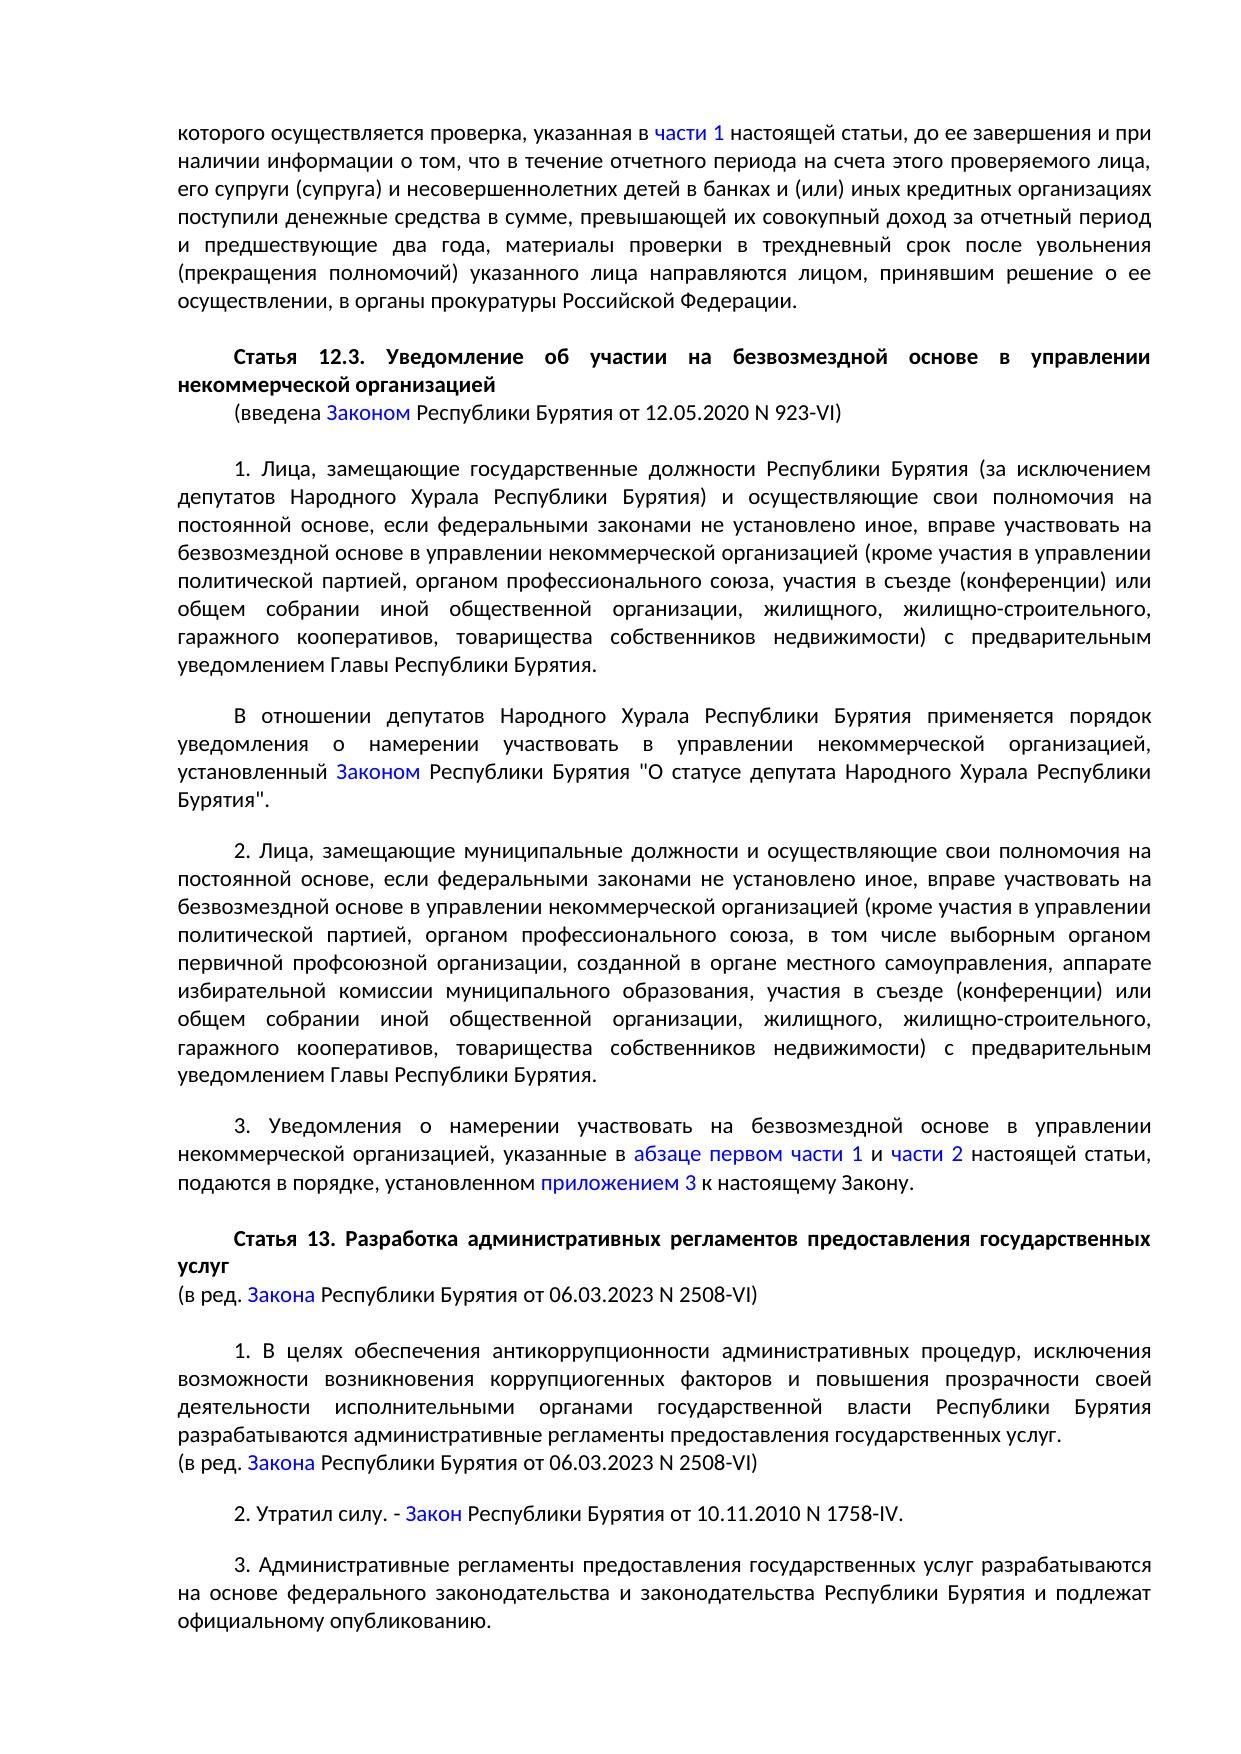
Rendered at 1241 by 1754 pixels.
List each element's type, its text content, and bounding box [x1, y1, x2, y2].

text (введена Законом Республики Бурятия от 12.05.2020 N 923-VI) [177, 398, 1152, 426]
text 3. Административные регламенты предоставления государственных услуг разрабатываются на основе федерального законодательства и законодательства Республики Бурятия и подлежат официальному опубликованию. [177, 1550, 1152, 1634]
text 3. Уведомления о намерении участвовать на безвозмездной основе в управлении некоммерческой организацией, указанные в абзаце первом части 1 и части 2 настоящей статьи, подаются в порядке, установленном приложением 3 к настоящему Закону. [177, 1112, 1152, 1196]
title Статья 13. Разработка административных регламентов предоставления государственных услуг [177, 1224, 1152, 1280]
title Статья 12.3. Уведомление об участии на безвозмездной основе в управлении некоммерческой организацией [177, 342, 1152, 398]
text 1. Лица, замещающие государственные должности Республики Бурятия (за исключением депутатов Народного Хурала Республики Бурятия) и осуществляющие свои полномочия на постоянной основе, если федеральными законами не установлено иное, вправе участвовать на безвозмездной основе в управлении некоммерческой организацией (кроме участия в управлении политической партией, органом профессионального союза, участия в съезде (конференции) или общем собрании иной общественной организации, жилищного, жилищно-строительного, гаражного кооперативов, товарищества собственников недвижимости) с предварительным уведомлением Главы Республики Бурятия. [177, 454, 1152, 678]
text 2. Лица, замещающие муниципальные должности и осуществляющие свои полномочия на постоянной основе, если федеральными законами не установлено иное, вправе участвовать на безвозмездной основе в управлении некоммерческой организацией (кроме участия в управлении политической партией, органом профессионального союза, в том числе выборным органом первичной профсоюзной организации, созданной в органе местного самоуправления, аппарате избирательной комиссии муниципального образования, участия в съезде (конференции) или общем собрании иной общественной организации, жилищного, жилищно-строительного, гаражного кооперативов, товарищества собственников недвижимости) с предварительным уведомлением Главы Республики Бурятия. [177, 836, 1152, 1089]
text 1. В целях обеспечения антикоррупционности административных процедур, исключения возможности возникновения коррупциогенных факторов и повышения прозрачности своей деятельности исполнительными органами государственной власти Республики Бурятия разрабатываются административные регламенты предоставления государственных услуг. [177, 1336, 1152, 1448]
text В отношении депутатов Народного Хурала Республики Бурятия применяется порядок уведомления о намерении участвовать в управлении некоммерческой организацией, установленный Законом Республики Бурятия "О статусе депутата Народного Хурала Республики Бурятия". [177, 701, 1152, 813]
text (в ред. Закона Республики Бурятия от 06.03.2023 N 2508-VI) [177, 1280, 1152, 1308]
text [177, 118, 1152, 314]
text (в ред. Закона Республики Бурятия от 06.03.2023 N 2508-VI) [177, 1448, 1152, 1476]
text 2. Утратил силу. - Закон Республики Бурятия от 10.11.2010 N 1758-IV. [177, 1499, 1152, 1527]
